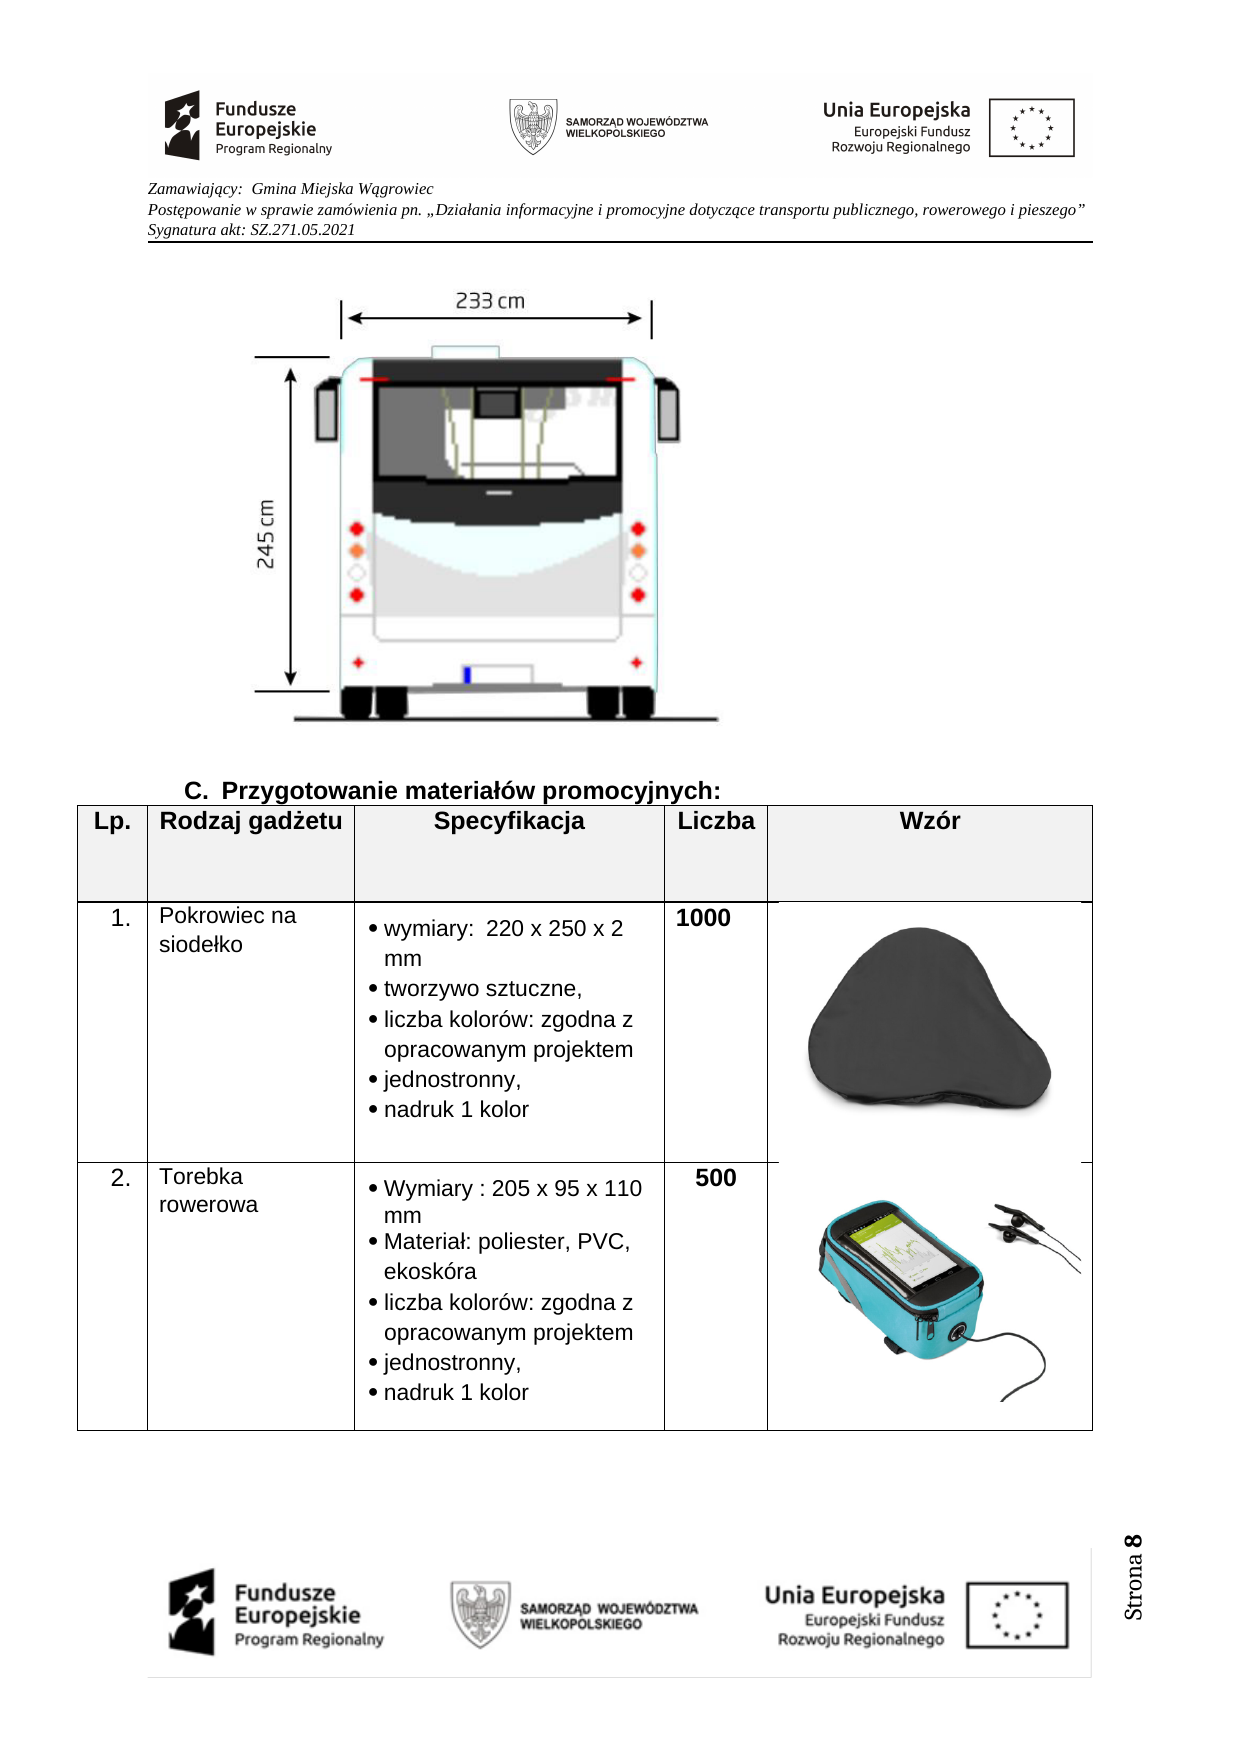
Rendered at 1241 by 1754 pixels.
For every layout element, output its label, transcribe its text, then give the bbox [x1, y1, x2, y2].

picture [778, 1162, 1082, 1402]
table_header Liczba [665, 806, 767, 901]
table_cell 1000 [665, 903, 767, 1162]
table_header Rodzaj gadżetu [148, 806, 354, 901]
picture [147, 73, 1093, 178]
picture [778, 902, 1082, 1143]
table_cell wymiary: 220 x 250 x 2 mm tworzywo sztuczne, liczba kolorów: zgodna z opracowanym projektem jednostronny, nadruk 1 kolor [355, 903, 664, 1162]
table_cell 500 [665, 1163, 767, 1430]
picture [147, 1548, 1093, 1681]
table_cell Pokrowiec na siodełko [148, 903, 354, 1162]
table_header Wzór [768, 806, 1092, 901]
table_cell [768, 1163, 1092, 1430]
table_cell Torebka rowerowa [148, 1163, 354, 1430]
table_header Lp. [78, 806, 147, 901]
table_cell [768, 903, 1092, 1162]
table_header Specyfikacja [355, 806, 664, 901]
list Przygotowanie materiałów promocyjnych: [184, 776, 1093, 805]
table_cell Wymiary : 205 x 95 x 110 mm Materiał: poliester, PVC, ekoskóra liczba kolorów: zgodna z opracowanym projektem jednostronny, nadruk 1 kolor [355, 1163, 664, 1430]
table_cell 1. [78, 903, 147, 1162]
table_cell 2. [78, 1163, 147, 1430]
